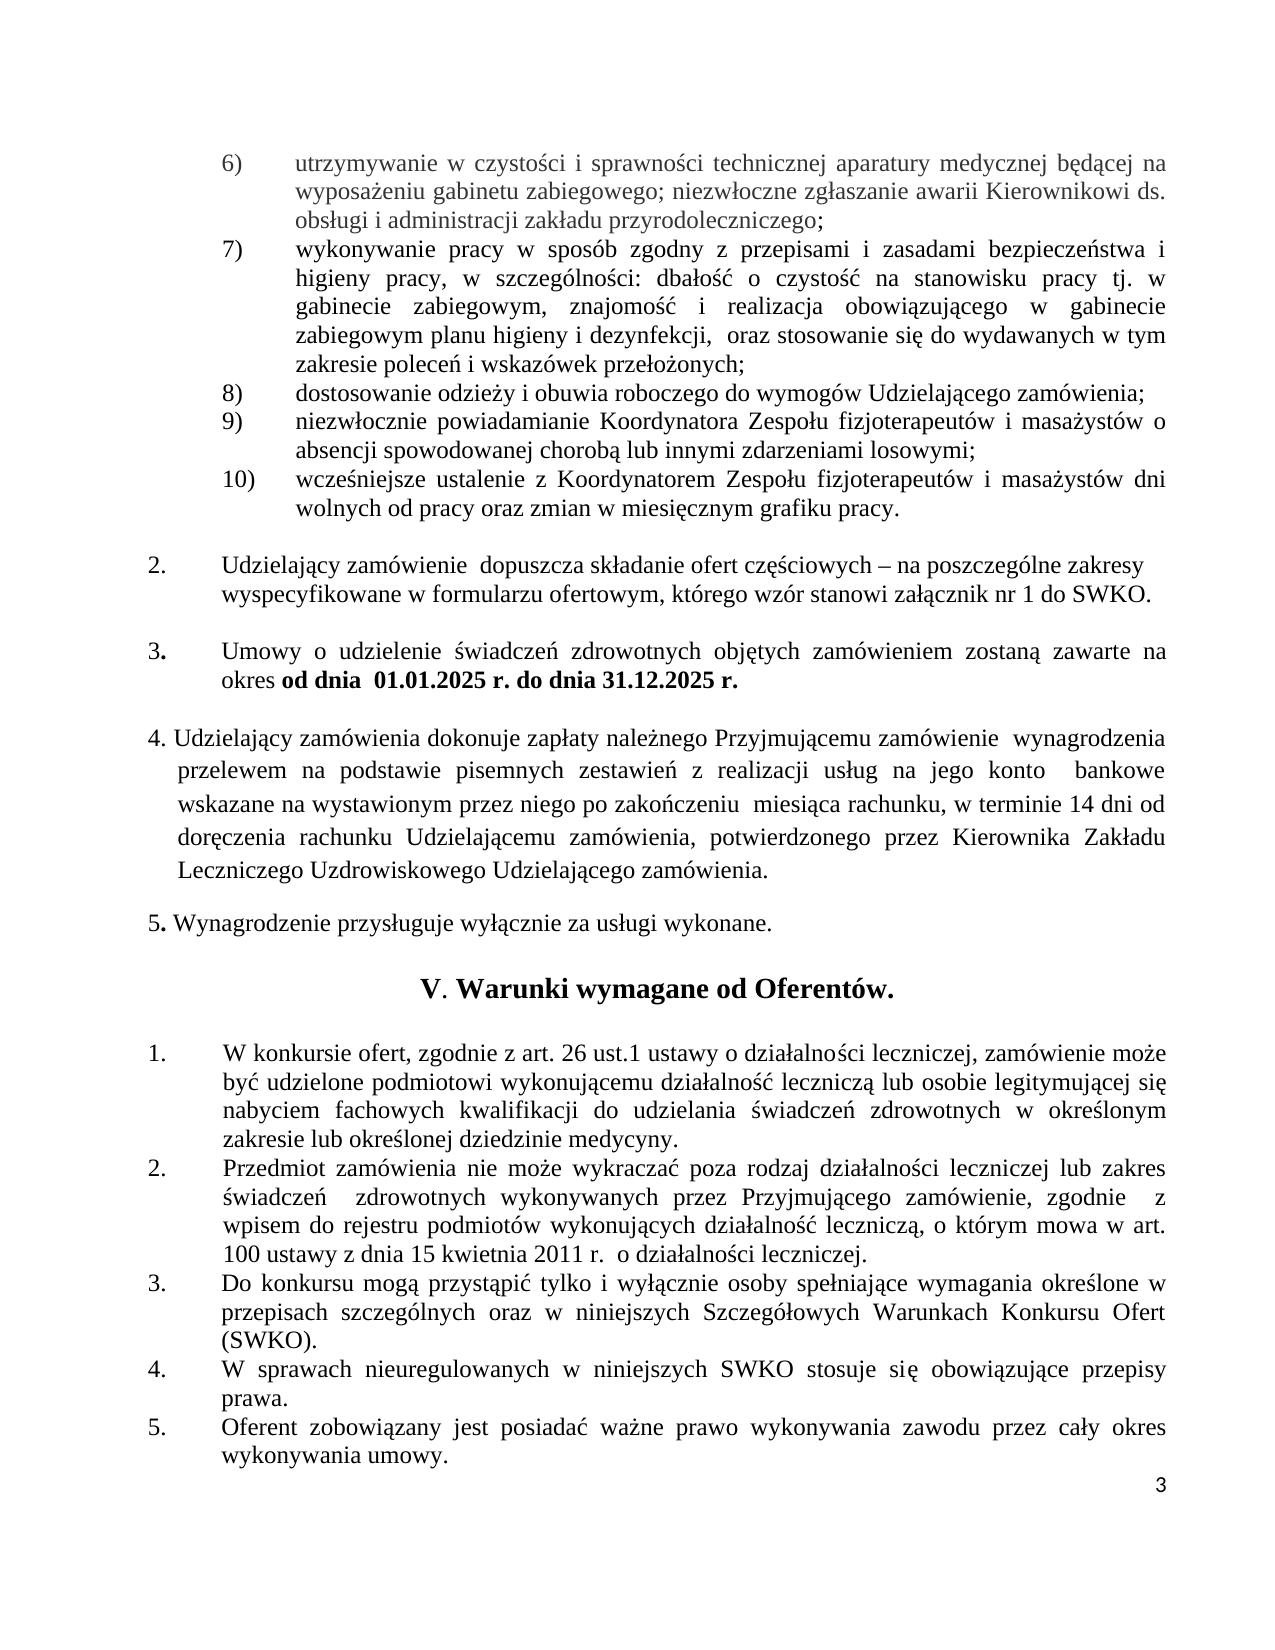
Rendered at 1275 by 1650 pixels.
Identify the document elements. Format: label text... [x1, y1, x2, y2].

list W konkursie ofert, zgodnie z art. 26 ust.1 ustawy o działalności leczniczej, zamówienie może być udzielone podmiotowi wykonującemu działalność leczniczą lub osobie legitymującej się nabyciem fachowych kwalifikacji do udzielania świadczeń zdrowotnych w określonym zakresie lub określonej dziedzinie medycyny. [148, 1038, 1167, 1153]
text 10) wcześniejsze ustalenie z Koordynatorem Zespołu fizjoterapeutów i masażystów dni wolnych od pracy oraz zmian w miesięcznym grafiku pracy. [222, 464, 1167, 521]
text 2. Udzielający zamówienie dopuszcza składanie ofert częściowych – na poszczególne zakresy wyspecyfikowane w formularzu ofertowym, którego wzór stanowi załącznik nr 1 do SWKO. [148, 550, 1167, 608]
text 3. Do konkursu mogą przystąpić tylko i wyłącznie osoby spełniające wymagania określone w przepisach szczególnych oraz w niniejszych Szczegółowych Warunkach Konkursu Ofert (SWKO). [148, 1268, 1167, 1354]
list Przedmiot zamówienia nie może wykraczać poza rodzaj działalności leczniczej lub zakres świadczeń zdrowotnych wykonywanych przez Przyjmującego zamówienie, zgodnie z wpisem do rejestru podmiotów wykonujących działalność leczniczą, o którym mowa w art. 100 ustawy z dnia 15 kwietnia 2011 r. o działalności leczniczej. [148, 1153, 1167, 1268]
text 9) niezwłocznie powiadamianie Koordynatora Zespołu fizjoterapeutów i masażystów o absencji spowodowanej chorobą lub innymi zdarzeniami losowymi; [222, 406, 1167, 464]
text 4. W sprawach nieuregulowanych w niniejszych SWKO stosuje się obowiązujące przepisy prawa. [148, 1354, 1167, 1412]
text 4. Udzielający zamówienia dokonuje zapłaty należnego Przyjmującemu zamówienie wynagrodzenia przelewem na podstawie pisemnych zestawień z realizacji usług na jego konto bankowe wskazane na wystawionym przez niego po zakończeniu miesiąca rachunku, w terminie 14 dni od doręczenia rachunku Udzielającemu zamówienia, potwierdzonego przez Kierownika Zakładu Leczniczego Uzdrowiskowego Udzielającego zamówienia. [148, 723, 1167, 883]
text 6) utrzymywanie w czystości i sprawności technicznej aparatury medycznej będącej na wyposażeniu gabinetu zabiegowego; niezwłoczne zgłaszanie awarii Kierownikowi ds. obsługi i administracji zakładu przyrodoleczniczego; [221, 148, 1167, 234]
text 5. Wynagrodzenie przysługuje wyłącznie za usługi wykonane. [148, 908, 1167, 937]
text 7) wykonywanie pracy w sposób zgodny z przepisami i zasadami bezpieczeństwa i higieny pracy, w szczególności: dbałość o czystość na stanowisku pracy tj. w gabinecie zabiegowym, znajomość i realizacja obowiązującego w gabinecie zabiegowym planu higieny i dezynfekcji, oraz stosowanie się do wydawanych w tym zakresie poleceń i wskazówek przełożonych; [222, 234, 1167, 378]
text 3. Umowy o udzielenie świadczeń zdrowotnych objętych zamówieniem zostaną zawarte na okres od dnia 01.01.2025 r. do dnia 31.12.2025 r. [148, 636, 1167, 694]
text 5. Oferent zobowiązany jest posiadać ważne prawo wykonywania zawodu przez cały okres wykonywania umowy. [148, 1412, 1167, 1469]
text 8) dostosowanie odzieży i obuwia roboczego do wymogów Udzielającego zamówienia; [222, 378, 1167, 406]
text V. Warunki wymagane od Oferentów. [148, 971, 1167, 1004]
